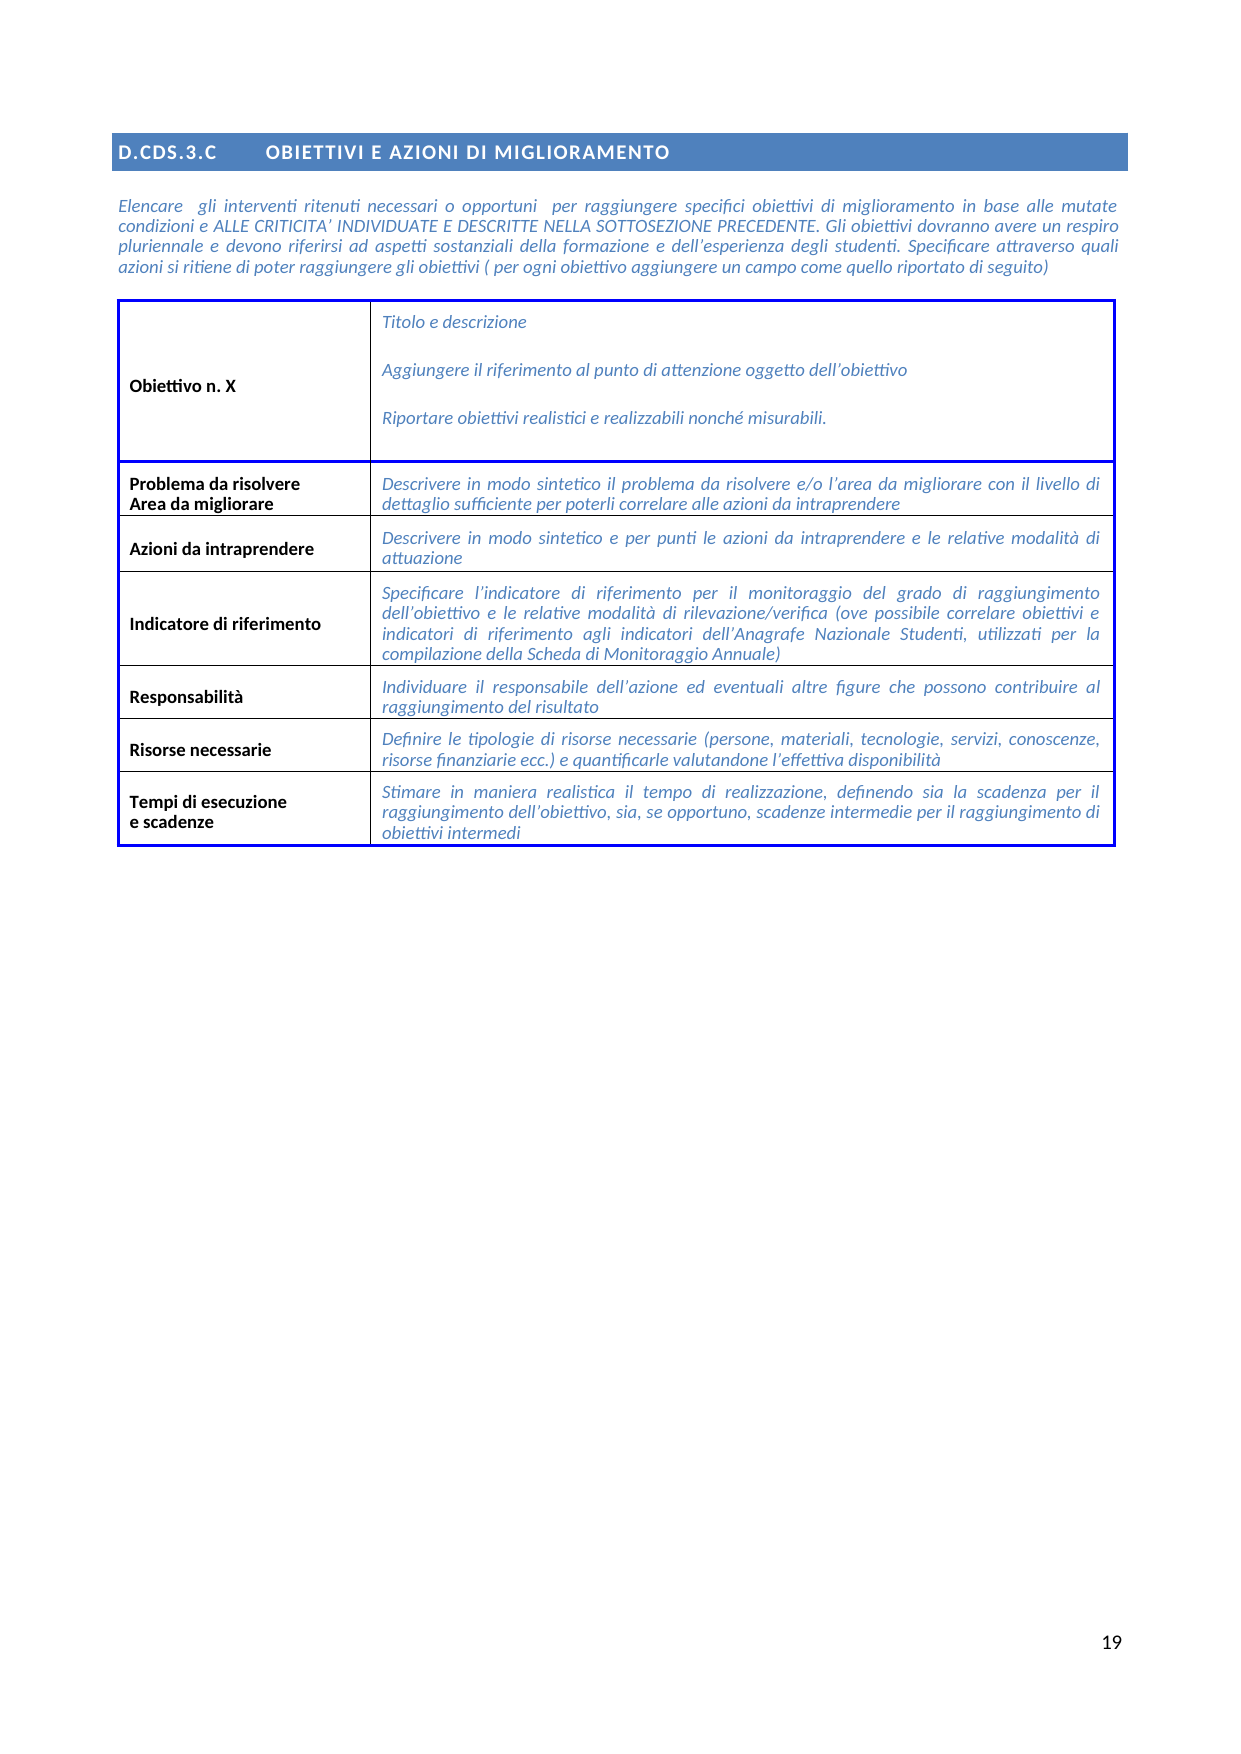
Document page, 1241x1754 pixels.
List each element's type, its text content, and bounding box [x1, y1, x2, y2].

table_cell Definire le tipologie di risorse necessarie (persone, materiali, tecnologie, servizi, conoscenze, risorse finanziarie ecc.) e quantificarle valutandone l’effettiva disponibilità [371, 719, 1113, 771]
subtitle D.CDS.3.c OBIETTIVI E AZIONI DI MIGLIORAMENTO [118, 139, 1122, 164]
table_cell Risorse necessarie [120, 719, 370, 771]
text Elencare gli interventi ritenuti necessari o opportuni per raggiungere specifici obiettivi di miglioramento in base alle mutate condizioni e ALLE CRITICITA’ INDIVIDUATE E DESCRITTE NELLA SOTTOSEZIONE PRECEDENTE. Gli obiettivi dovranno avere un respiro pluriennale e devono riferirsi ad aspetti sostanziali della formazione e dell’esperienza degli studenti. Specificare attraverso quali azioni si ritiene di poter raggiungere gli obiettivi ( per ogni obiettivo aggiungere un campo come quello riportato di seguito) [118, 196, 1122, 278]
table_cell Descrivere in modo sintetico e per punti le azioni da intraprendere e le relative modalità di attuazione [371, 516, 1113, 571]
table_cell Individuare il responsabile dell’azione ed eventuali altre figure che possono contribuire al raggiungimento del risultato [371, 666, 1113, 718]
table_cell Specificare l’indicatore di riferimento per il monitoraggio del grado di raggiungimento dell’obiettivo e le relative modalità di rilevazione/verifica (ove possibile correlare obiettivi e indicatori di riferimento agli indicatori dell’Anagrafe Nazionale Studenti, utilizzati per la compilazione della Scheda di Monitoraggio Annuale) [371, 572, 1113, 665]
table_cell Azioni da intraprendere [120, 516, 370, 571]
table_cell Responsabilità [120, 666, 370, 718]
table_header Titolo e descrizione Aggiungere il riferimento al punto di attenzione oggetto dell’obiettivo Riportare obiettivi realistici e realizzabili nonché misurabili. [371, 302, 1113, 460]
table_cell Indicatore di riferimento [120, 572, 370, 665]
table_cell Stimare in maniera realistica il tempo di realizzazione, definendo sia la scadenza per il raggiungimento dell’obiettivo, sia, se opportuno, scadenze intermedie per il raggiungimento di obiettivi intermedi [371, 772, 1113, 844]
table_cell Tempi di esecuzione e scadenze [120, 772, 370, 844]
table_cell Problema da risolvere Area da migliorare [120, 463, 370, 515]
table_cell Descrivere in modo sintetico il problema da risolvere e/o l’area da migliorare con il livello di dettaglio sufficiente per poterli correlare alle azioni da intraprendere [371, 463, 1113, 515]
table_header Obiettivo n. X [120, 302, 370, 460]
